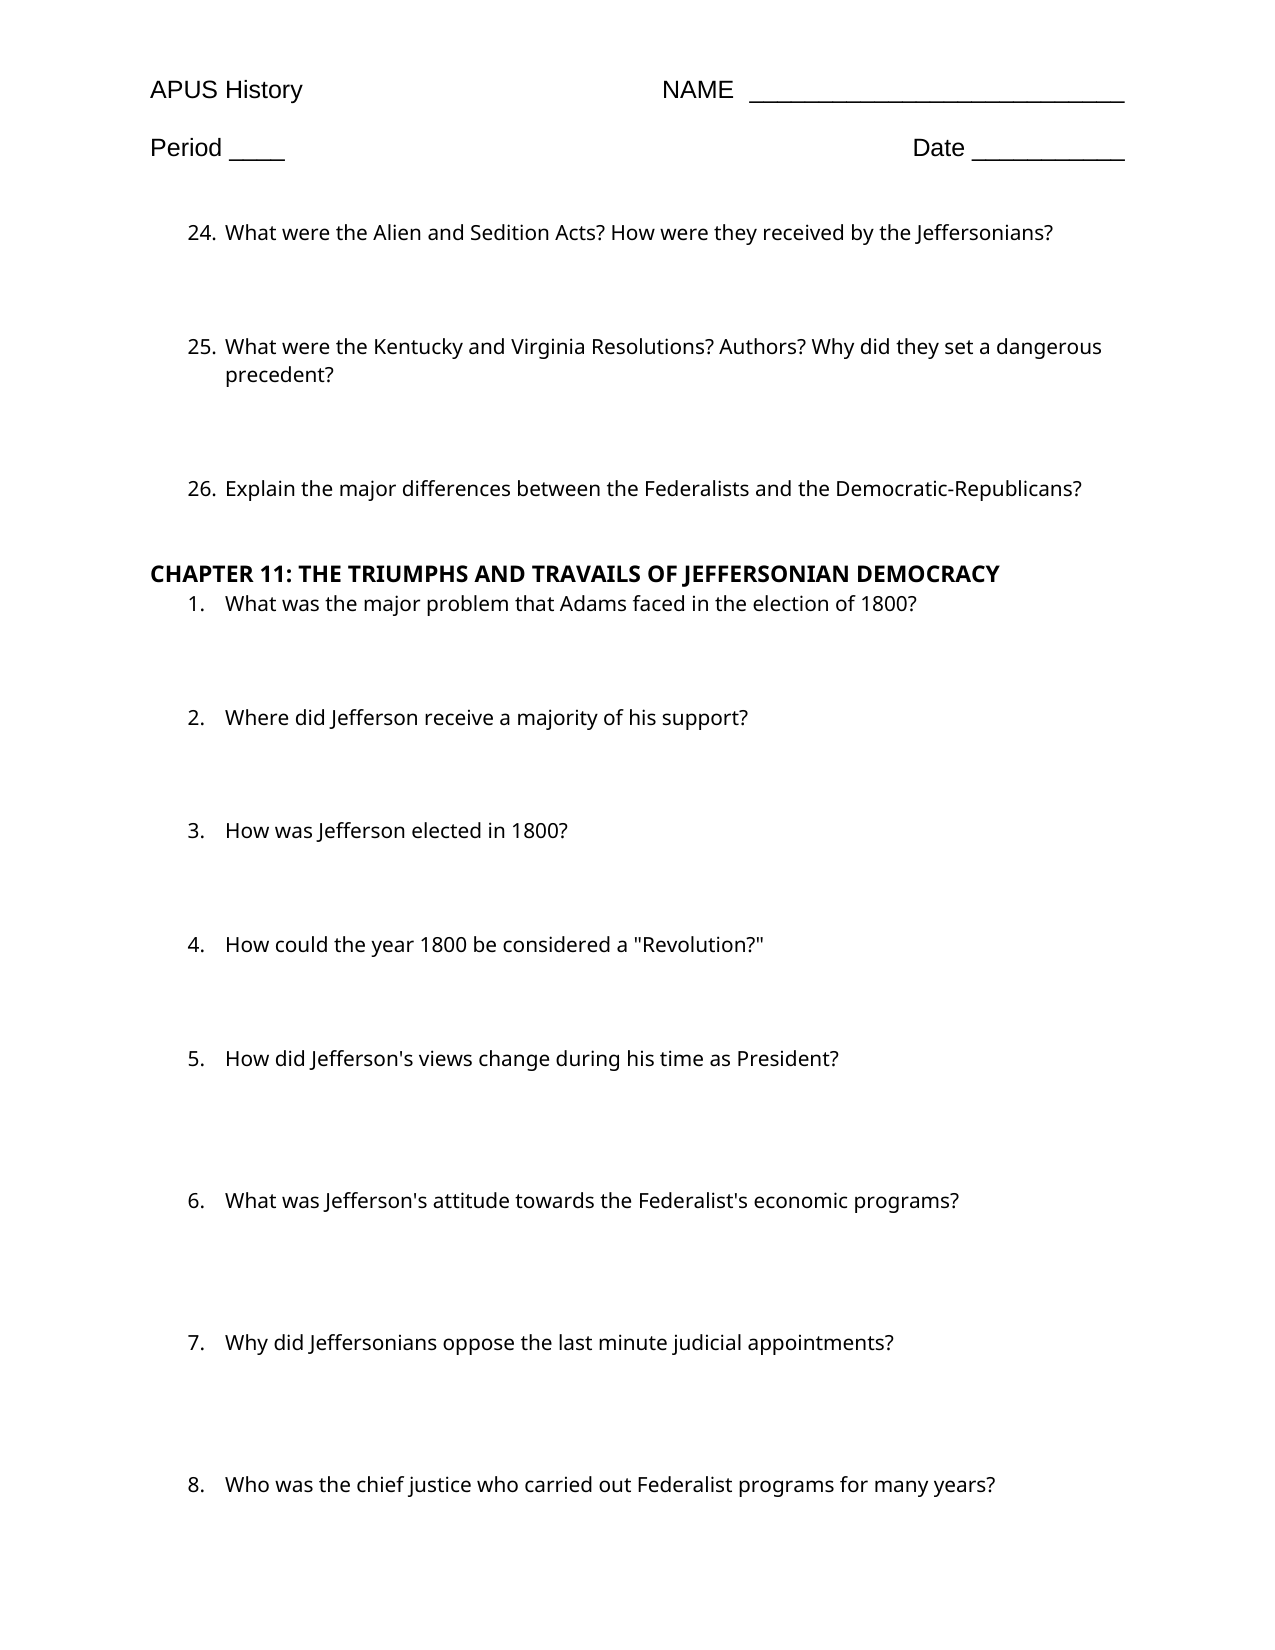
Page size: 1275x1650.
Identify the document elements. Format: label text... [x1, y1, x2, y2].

list How was Jefferson elected in 1800? [187, 817, 1125, 845]
list What was the major problem that Adams faced in the election of 1800? [187, 589, 1125, 617]
list What were the Alien and Sedition Acts? How were they received by the Jeffersonians? [187, 218, 1125, 247]
list How did Jefferson's views change during his time as President? [187, 1044, 1125, 1072]
list What was Jefferson's attitude towards the Federalist's economic programs? [187, 1186, 1125, 1215]
list Who was the chief justice who carried out Federalist programs for many years? [187, 1471, 1125, 1499]
list Where did Jefferson receive a majority of his support? [187, 703, 1125, 731]
list How could the year 1800 be considered a "Revolution?" [187, 930, 1125, 959]
list Explain the major differences between the Federalists and the Democratic-Republicans? [187, 474, 1125, 502]
list What were the Kentucky and Virginia Resolutions? Authors? Why did they set a dangerous precedent? [187, 332, 1125, 389]
text CHAPTER 11: THE TRIUMPHS AND TRAVAILS OF JEFFERSONIAN DEMOCRACY [150, 558, 1125, 589]
list Why did Jeffersonians oppose the last minute judicial appointments? [187, 1328, 1125, 1357]
